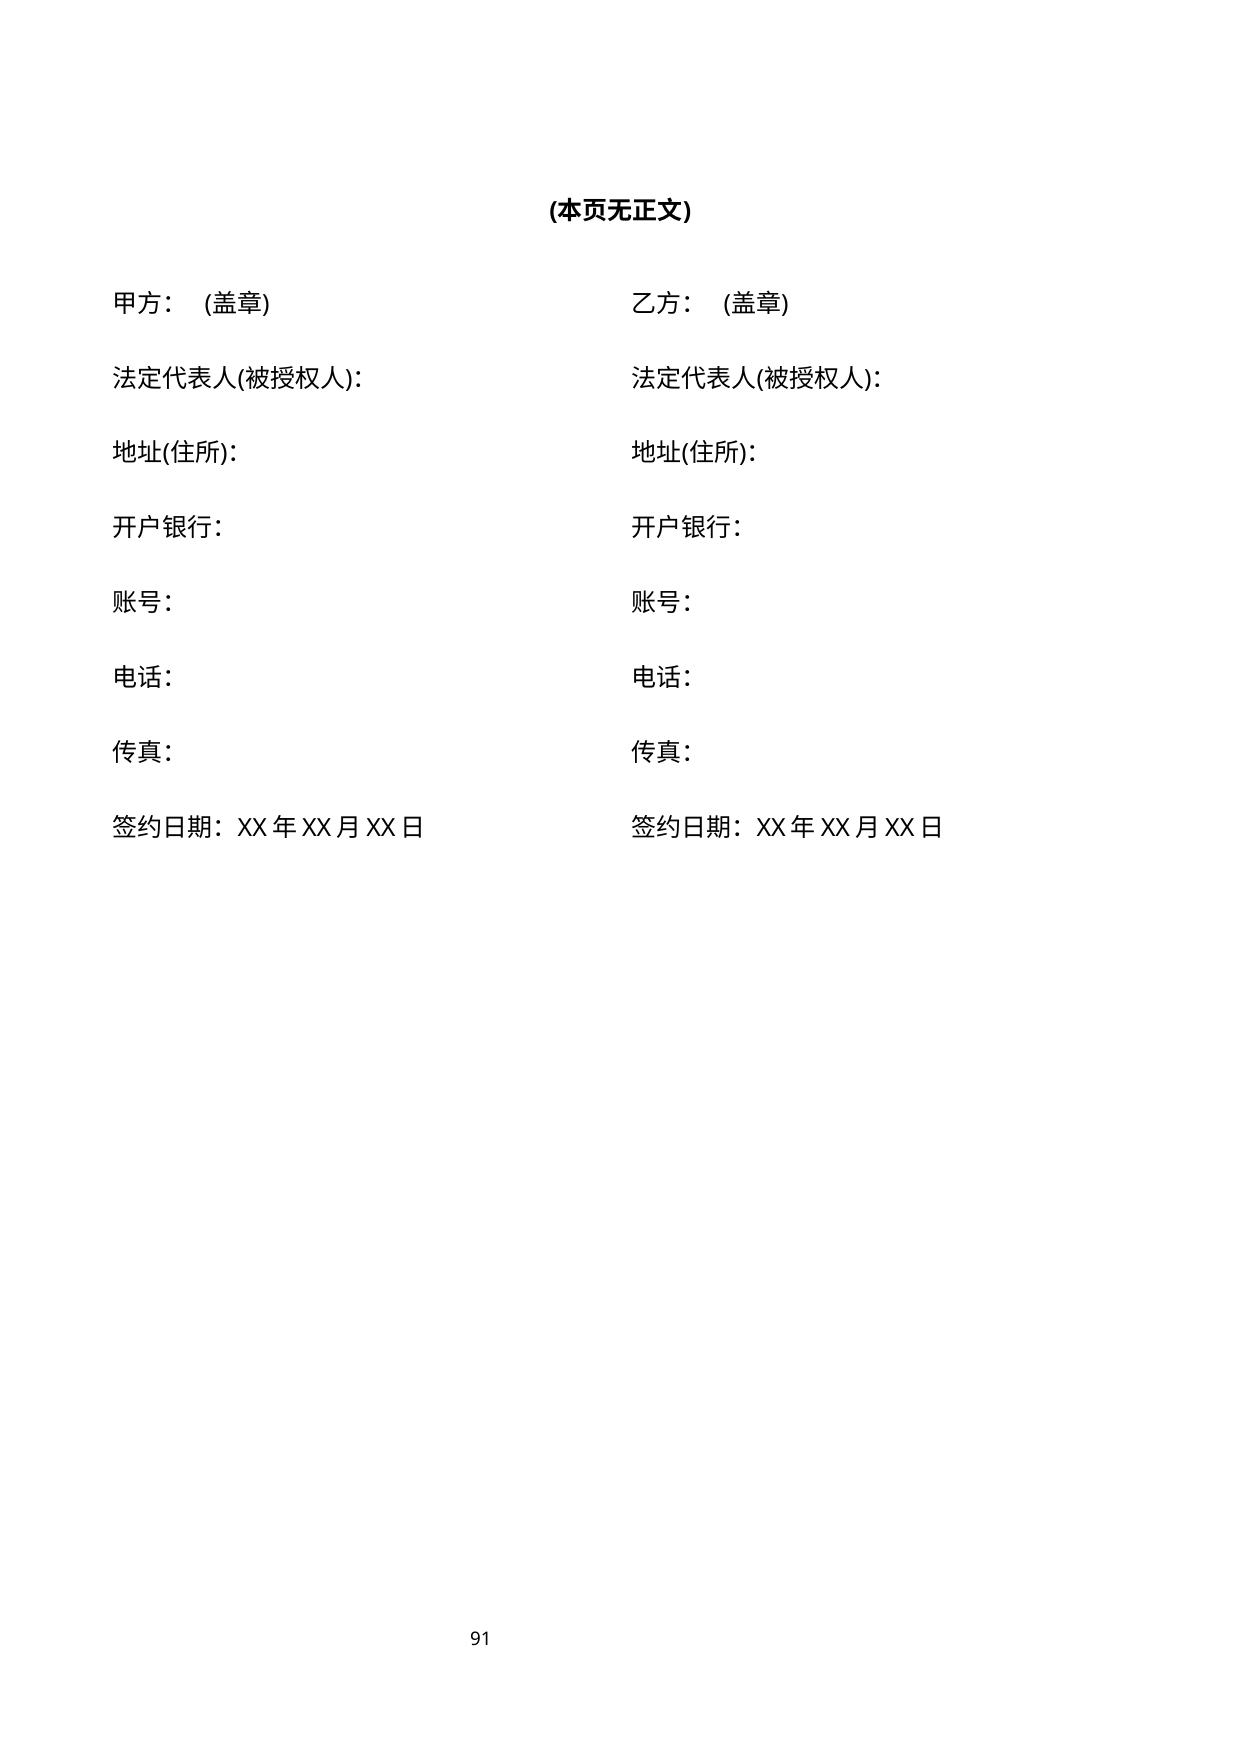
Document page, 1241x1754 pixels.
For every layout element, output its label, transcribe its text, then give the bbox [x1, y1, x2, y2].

table_cell 电话： [101, 635, 620, 710]
table_header 甲方： (盖章) [101, 261, 620, 336]
table_cell 账号： [101, 560, 620, 635]
table_cell 电话： [620, 635, 1139, 710]
table_cell 账号： [620, 560, 1139, 635]
table_cell 地址(住所)： [620, 411, 1139, 485]
text (本页无正文) [112, 183, 1128, 228]
table_cell 法定代表人(被授权人)： [101, 336, 620, 411]
table_cell 法定代表人(被授权人)： [620, 336, 1139, 411]
table_cell 签约日期：XX年XX月XX日 [620, 785, 1139, 861]
table_cell 传真： [101, 710, 620, 785]
table_cell 地址(住所)： [101, 411, 620, 485]
table_cell 开户银行： [101, 485, 620, 560]
table_cell 签约日期：XX年XX月XX日 [101, 785, 620, 861]
table_cell 传真： [620, 710, 1139, 785]
table_header 乙方： (盖章) [620, 261, 1139, 336]
table_cell 开户银行： [620, 485, 1139, 560]
